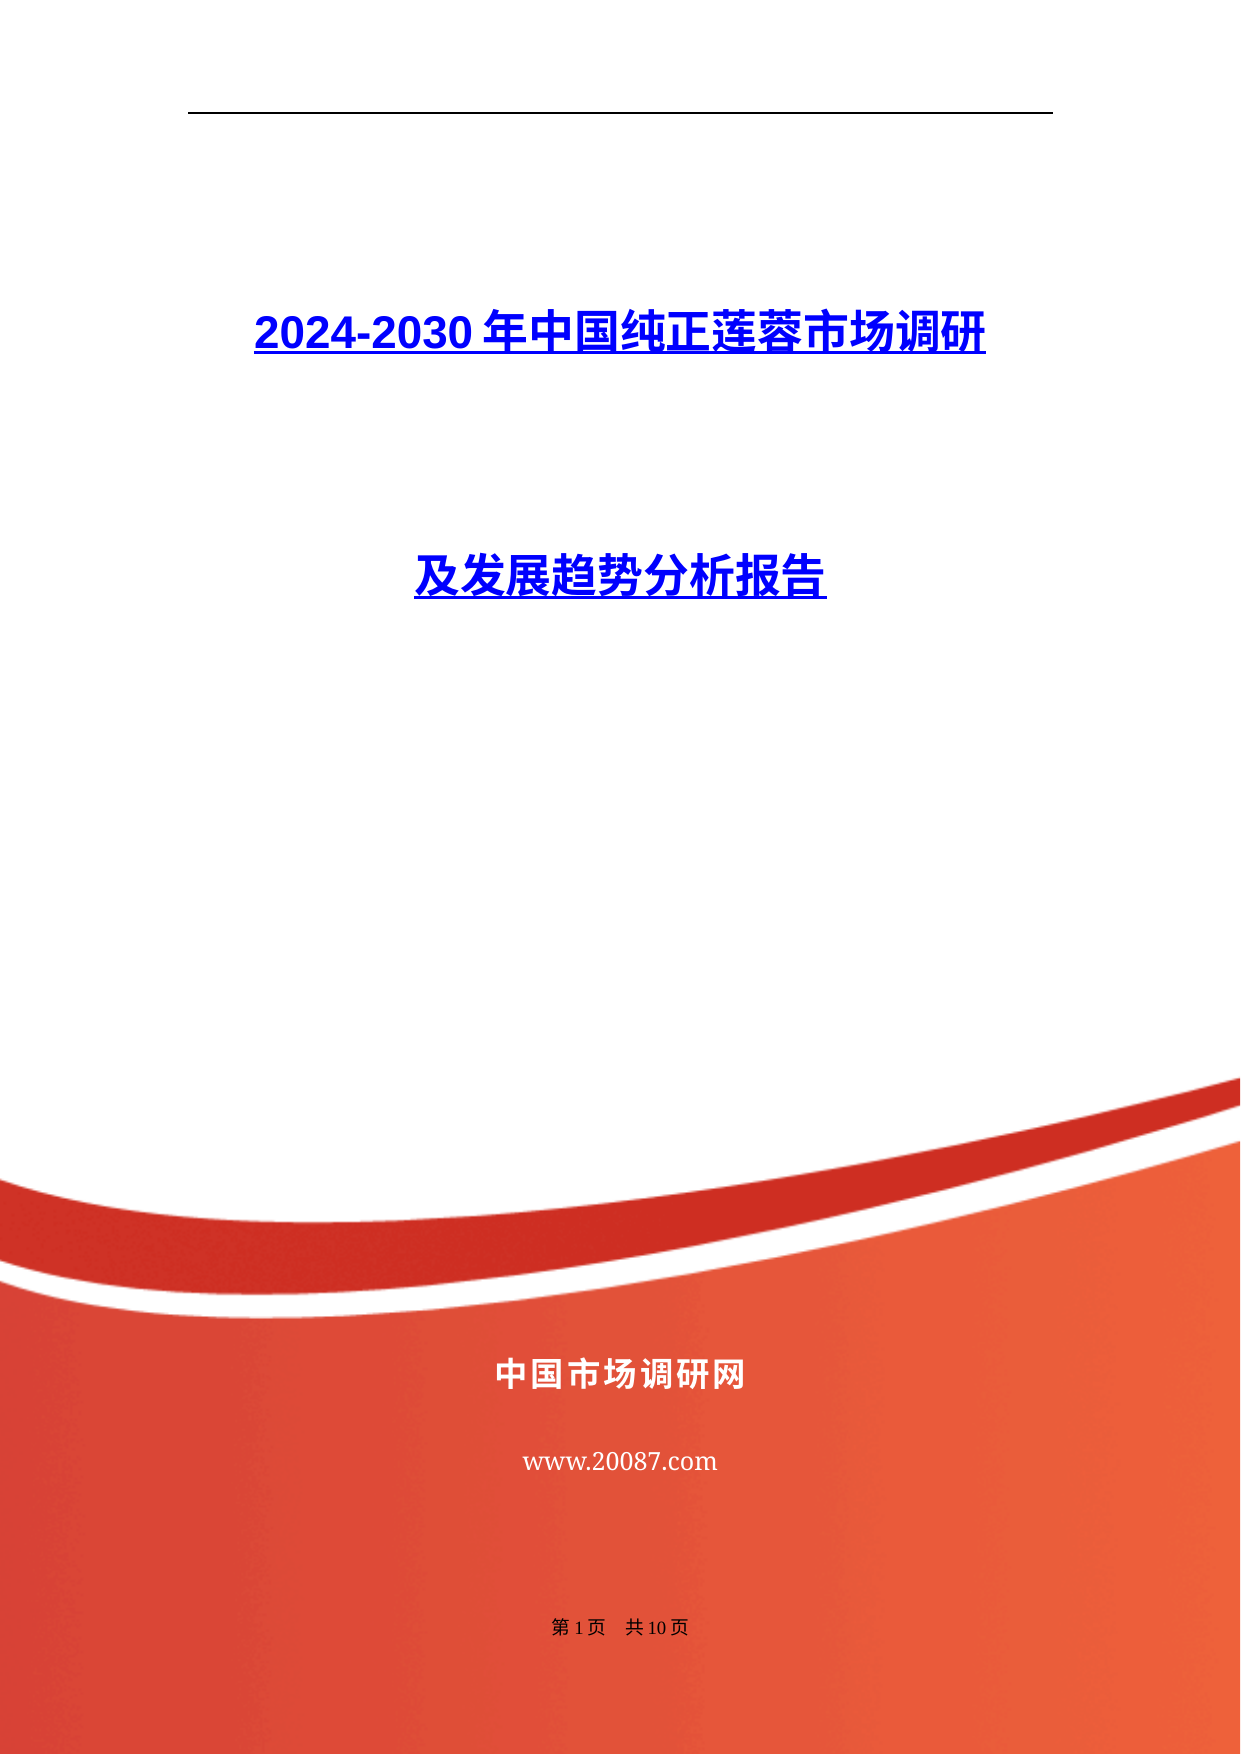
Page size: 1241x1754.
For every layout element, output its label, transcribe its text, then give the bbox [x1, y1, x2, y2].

picture [0, 1006, 1241, 1754]
subtitle 中国市场调研网 [187, 1339, 1053, 1404]
text www.20087.com [187, 1428, 1053, 1493]
table_header 2024-2030年中国纯正莲蓉市场调研及发展趋势分析报告 [188, 207, 1053, 773]
